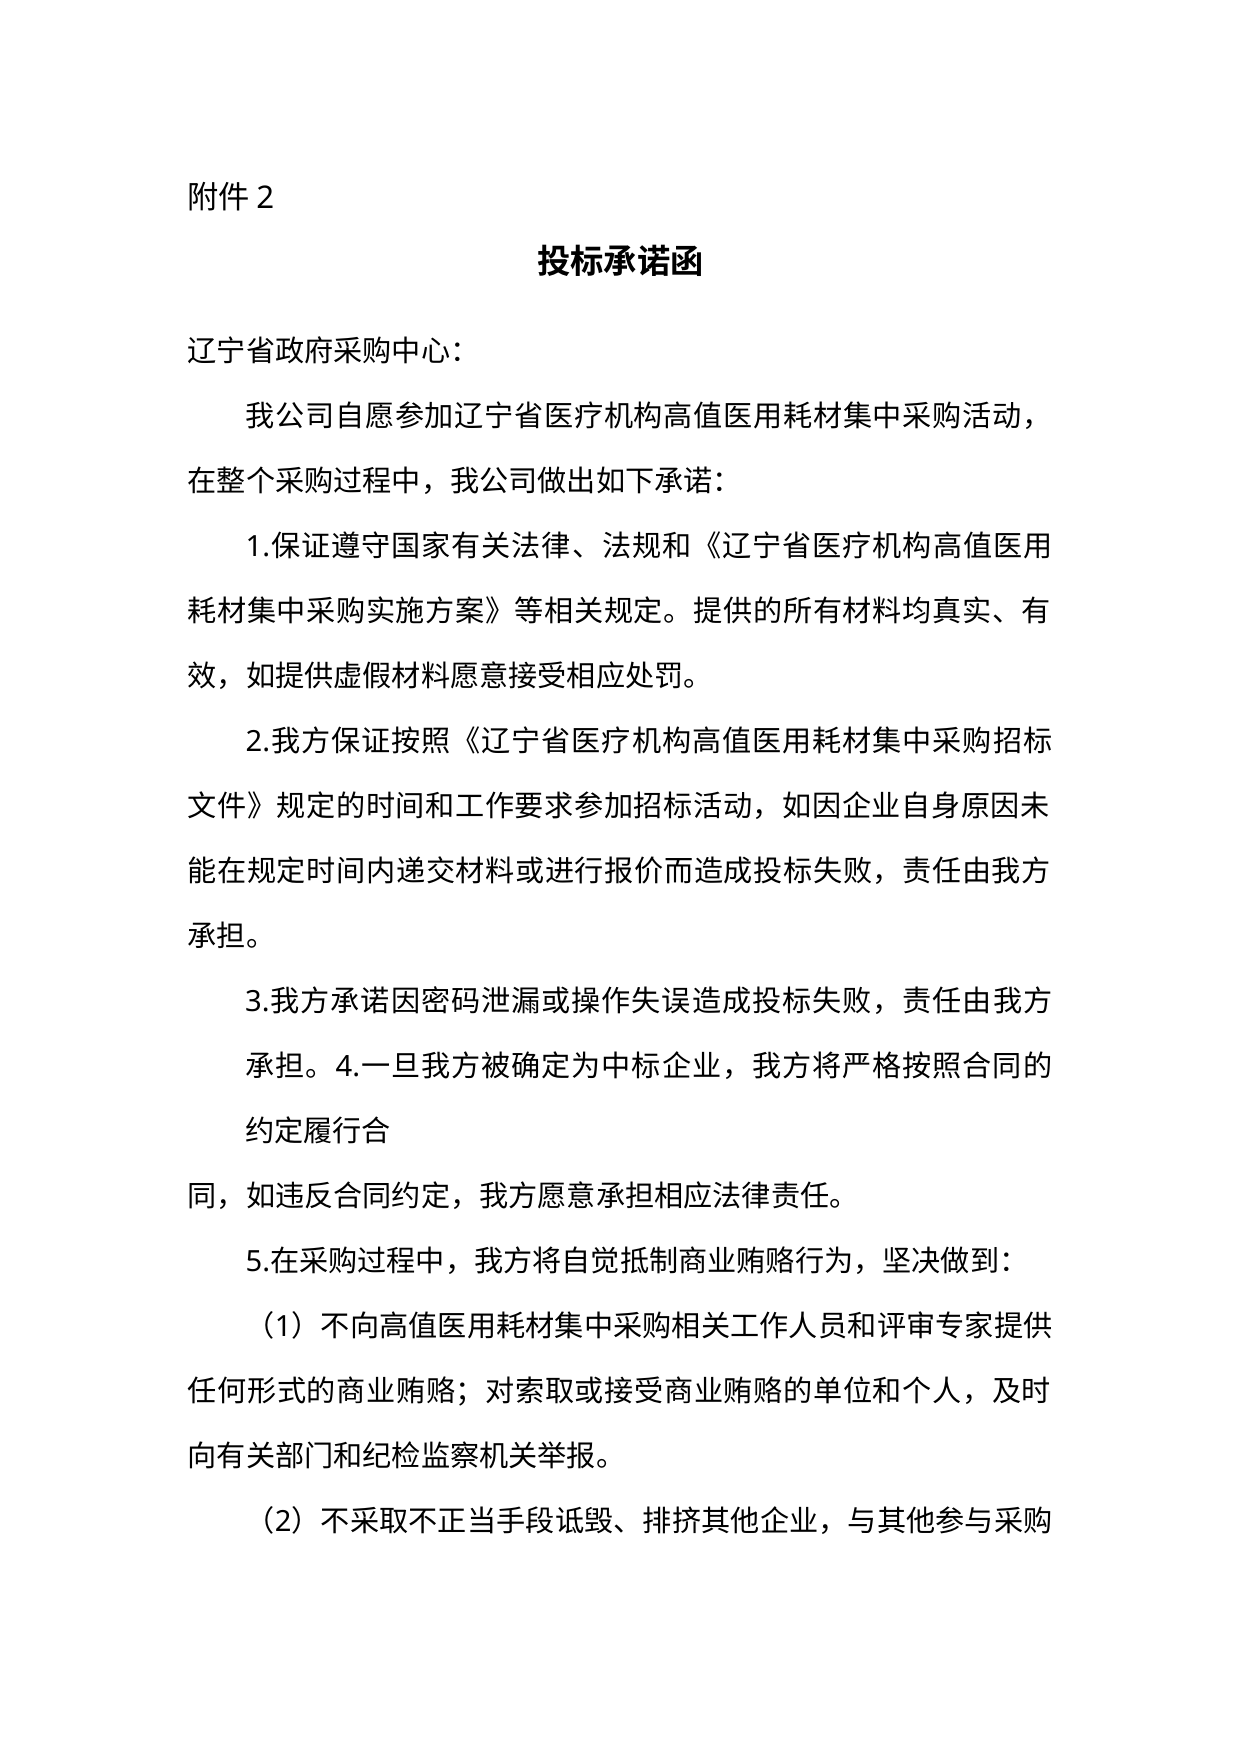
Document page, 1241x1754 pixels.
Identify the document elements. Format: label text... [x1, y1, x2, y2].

text 投标承诺函 [187, 227, 1053, 292]
text 1.保证遵守国家有关法律、法规和《辽宁省医疗机构高值医用耗材集中采购实施方案》等相关规定。提供的所有材料均真实、有效，如提供虚假材料愿意接受相应处罚。 [187, 511, 1053, 706]
text 5.在采购过程中，我方将自觉抵制商业贿赂行为，坚决做到： [187, 1226, 1053, 1291]
text 3.我方承诺因密码泄漏或操作失误造成投标失败，责任由我方承担。4.一旦我方被确定为中标企业，我方将严格按照合同的约定履行合 [245, 966, 1053, 1161]
text 同，如违反合同约定，我方愿意承担相应法律责任。 [187, 1161, 1053, 1226]
text （1）不向高值医用耗材集中采购相关工作人员和评审专家提供任何形式的商业贿赂；对索取或接受商业贿赂的单位和个人，及时向有关部门和纪检监察机关举报。 [187, 1291, 1053, 1486]
text 2.我方保证按照《辽宁省医疗机构高值医用耗材集中采购招标文件》规定的时间和工作要求参加招标活动，如因企业自身原因未能在规定时间内递交材料或进行报价而造成投标失败，责任由我方承担。 [187, 706, 1053, 966]
text 我公司自愿参加辽宁省医疗机构高值医用耗材集中采购活动，在整个采购过程中，我公司做出如下承诺： [187, 381, 1053, 511]
text 辽宁省政府采购中心： [187, 316, 1053, 381]
text 附件2 [187, 162, 1053, 227]
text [187, 1486, 1053, 1551]
